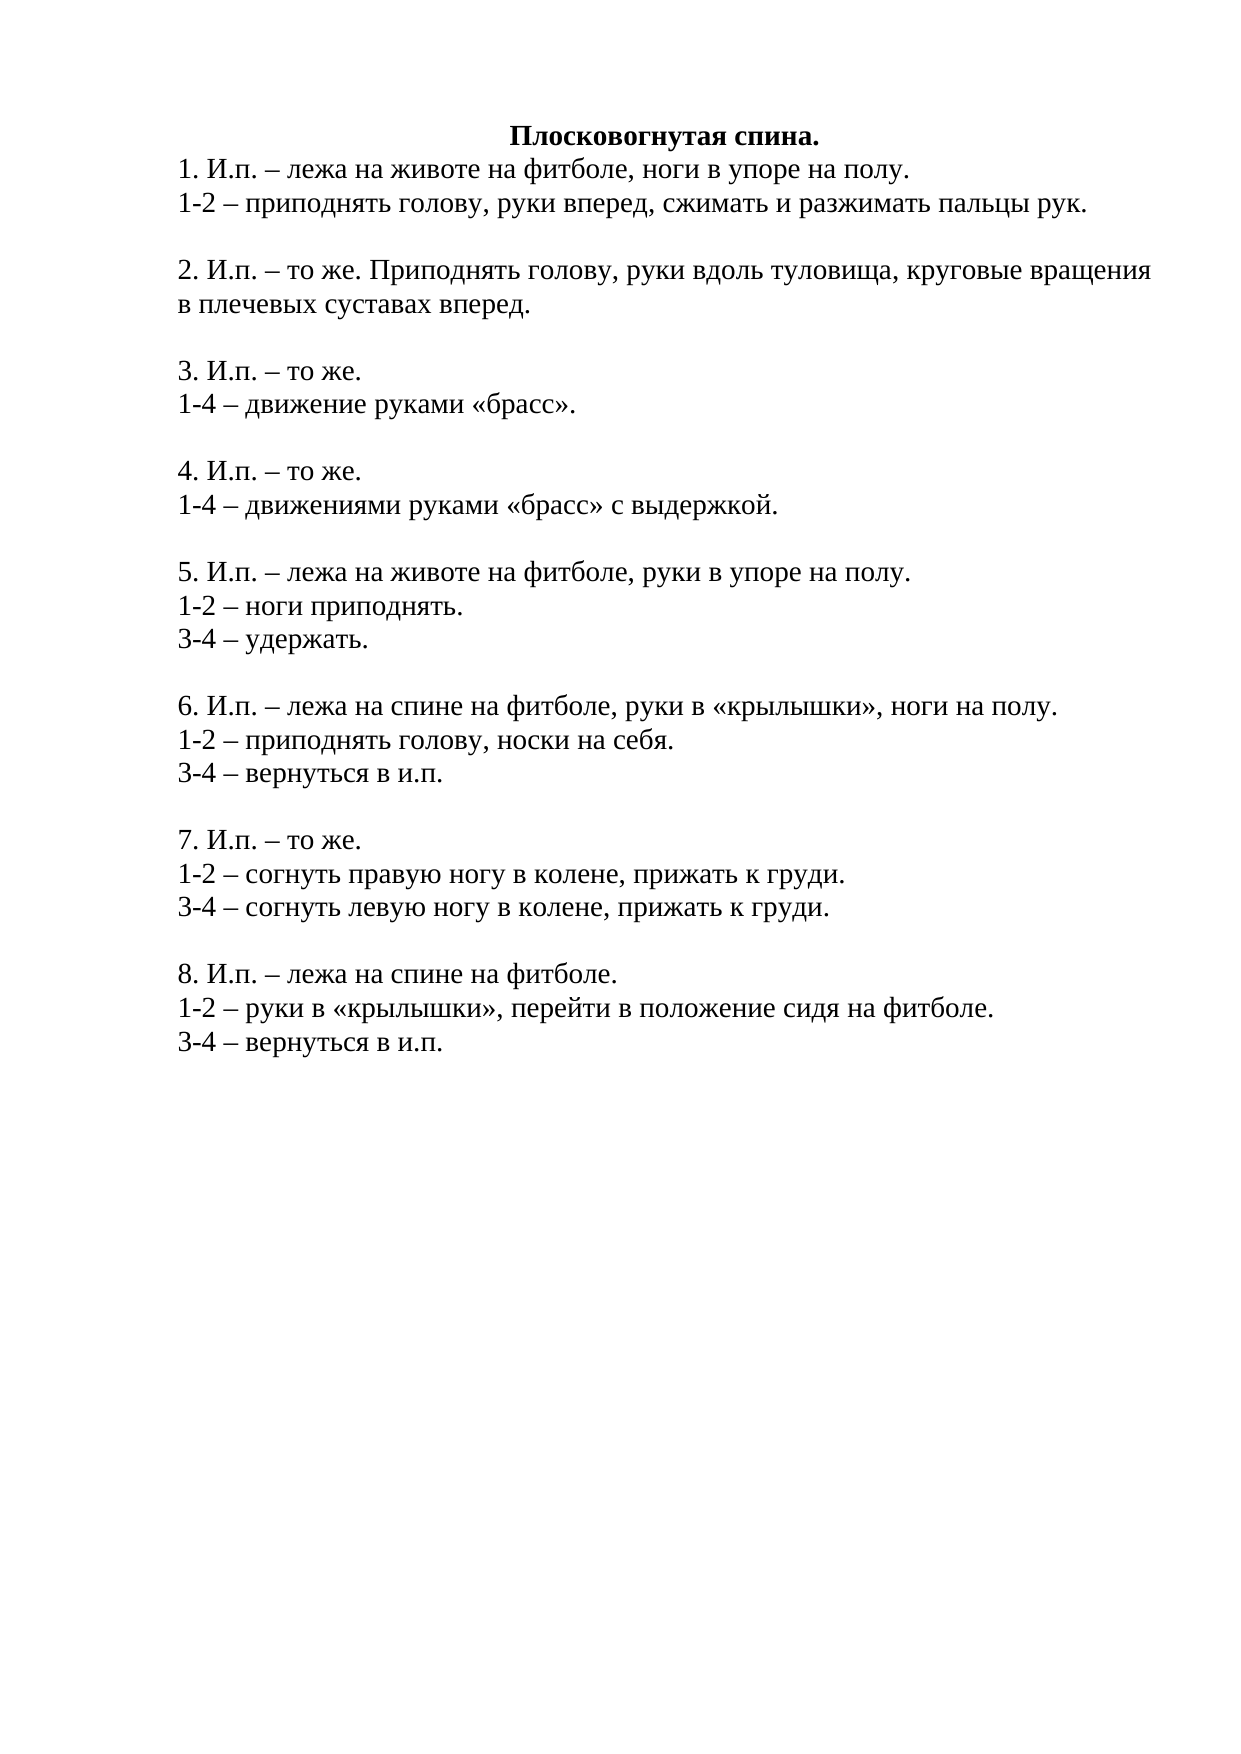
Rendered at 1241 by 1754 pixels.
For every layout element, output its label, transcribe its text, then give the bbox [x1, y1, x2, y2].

text 1. И.п. – лежа на животе на фитболе, ноги в упоре на полу. [177, 152, 1152, 185]
text 6. И.п. – лежа на спине на фитболе, руки в «крылышки», ноги на полу. [177, 688, 1152, 722]
text 2. И.п. – то же. Приподнять голову, руки вдоль туловища, круговые вращения в плечевых суставах вперед. [177, 252, 1152, 319]
text 7. И.п. – то же. [177, 822, 1152, 856]
text 3-4 – удержать. [177, 621, 1152, 655]
text 1-4 – движение руками «брасс». [177, 386, 1152, 420]
text 3-4 – согнуть левую ногу в колене, прижать к груди. [177, 889, 1152, 923]
text 1-2 – приподнять голову, носки на себя. [177, 722, 1152, 755]
text 8. И.п. – лежа на спине на фитболе. [177, 957, 1152, 990]
text 3-4 – вернуться в и.п. [177, 755, 1152, 789]
text 5. И.п. – лежа на животе на фитболе, руки в упоре на полу. [177, 554, 1152, 588]
text 3-4 – вернуться в и.п. [177, 1024, 1152, 1057]
text 3. И.п. – то же. [177, 353, 1152, 386]
text Плосковогнутая спина. [177, 118, 1152, 152]
text 1-2 – руки в «крылышки», перейти в положение сидя на фитболе. [177, 990, 1152, 1024]
text 1-4 – движениями руками «брасс» с выдержкой. [177, 487, 1152, 521]
text 1-2 – согнуть правую ногу в колене, прижать к груди. [177, 856, 1152, 889]
text 1-2 – приподнять голову, руки вперед, сжимать и разжимать пальцы рук. [177, 185, 1152, 219]
text 1-2 – ноги приподнять. [177, 588, 1152, 621]
text 4. И.п. – то же. [177, 453, 1152, 487]
